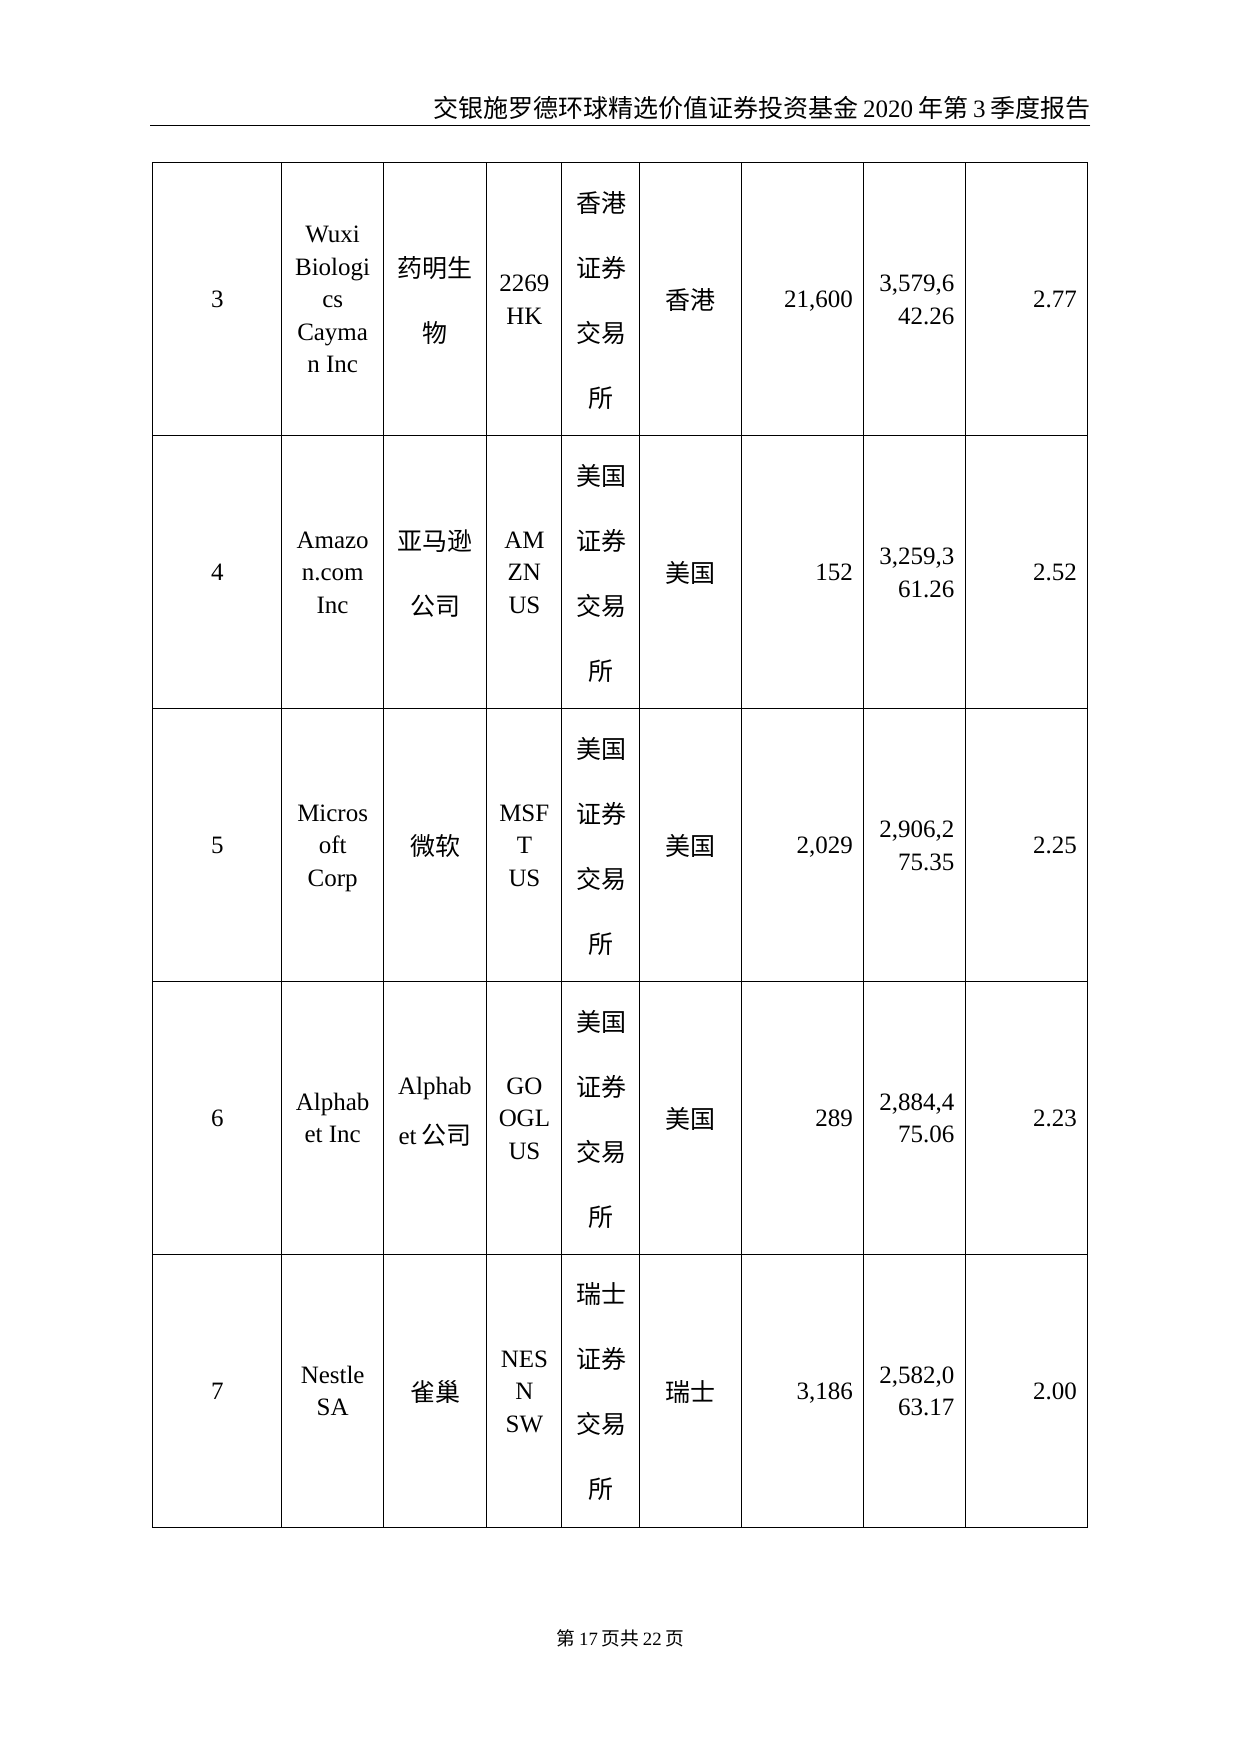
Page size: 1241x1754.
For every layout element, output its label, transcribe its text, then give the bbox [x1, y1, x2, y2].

table_cell 289 [742, 982, 863, 1254]
table_cell 雀巢 [384, 1255, 486, 1527]
table_cell 美国 [640, 982, 741, 1254]
table_cell 21,600 [742, 163, 863, 435]
table_cell 美国 [640, 436, 741, 708]
table_cell Microsoft Corp [282, 709, 383, 981]
table_cell 2.23 [966, 982, 1087, 1254]
table_cell 2.00 [966, 1255, 1087, 1527]
table_cell 6 [153, 982, 281, 1254]
table_cell 3,259,361.26 [864, 436, 965, 708]
table_cell 瑞士证券交易所 [562, 1255, 639, 1527]
table_cell 7 [153, 1255, 281, 1527]
table_cell Alphabet公司 [384, 982, 486, 1254]
table_cell 152 [742, 436, 863, 708]
table_cell Amazon.com Inc [282, 436, 383, 708]
table_cell 2.25 [966, 709, 1087, 981]
table_cell 香港 [640, 163, 741, 435]
table_cell 4 [153, 436, 281, 708]
table_cell Nestle SA [282, 1255, 383, 1527]
table_cell 2,029 [742, 709, 863, 981]
table_cell 2,884,475.06 [864, 982, 965, 1254]
table_cell 美国 [640, 709, 741, 981]
table_cell 香港证券交易所 [562, 163, 639, 435]
table_cell Wuxi Biologics Cayman Inc [282, 163, 383, 435]
table_cell 瑞士 [640, 1255, 741, 1527]
table_cell 微软 [384, 709, 486, 981]
table_cell AMZN US [487, 436, 561, 708]
table_cell 2,906,275.35 [864, 709, 965, 981]
table_cell 3,186 [742, 1255, 863, 1527]
table_cell 亚马逊公司 [384, 436, 486, 708]
table_cell Alphabet Inc [282, 982, 383, 1254]
table_cell 药明生物 [384, 163, 486, 435]
table_cell 3,579,642.26 [864, 163, 965, 435]
table_cell 美国证券交易所 [562, 709, 639, 981]
table_cell 5 [153, 709, 281, 981]
table_cell 2.77 [966, 163, 1087, 435]
table_cell 美国证券交易所 [562, 982, 639, 1254]
table_cell 2,582,063.17 [864, 1255, 965, 1527]
table_cell 2269 HK [487, 163, 561, 435]
table_cell GOOGL US [487, 982, 561, 1254]
table_cell 2.52 [966, 436, 1087, 708]
table_cell MSFT US [487, 709, 561, 981]
table_cell NESN SW [487, 1255, 561, 1527]
table_cell 美国证券交易所 [562, 436, 639, 708]
table_cell 3 [153, 163, 281, 435]
